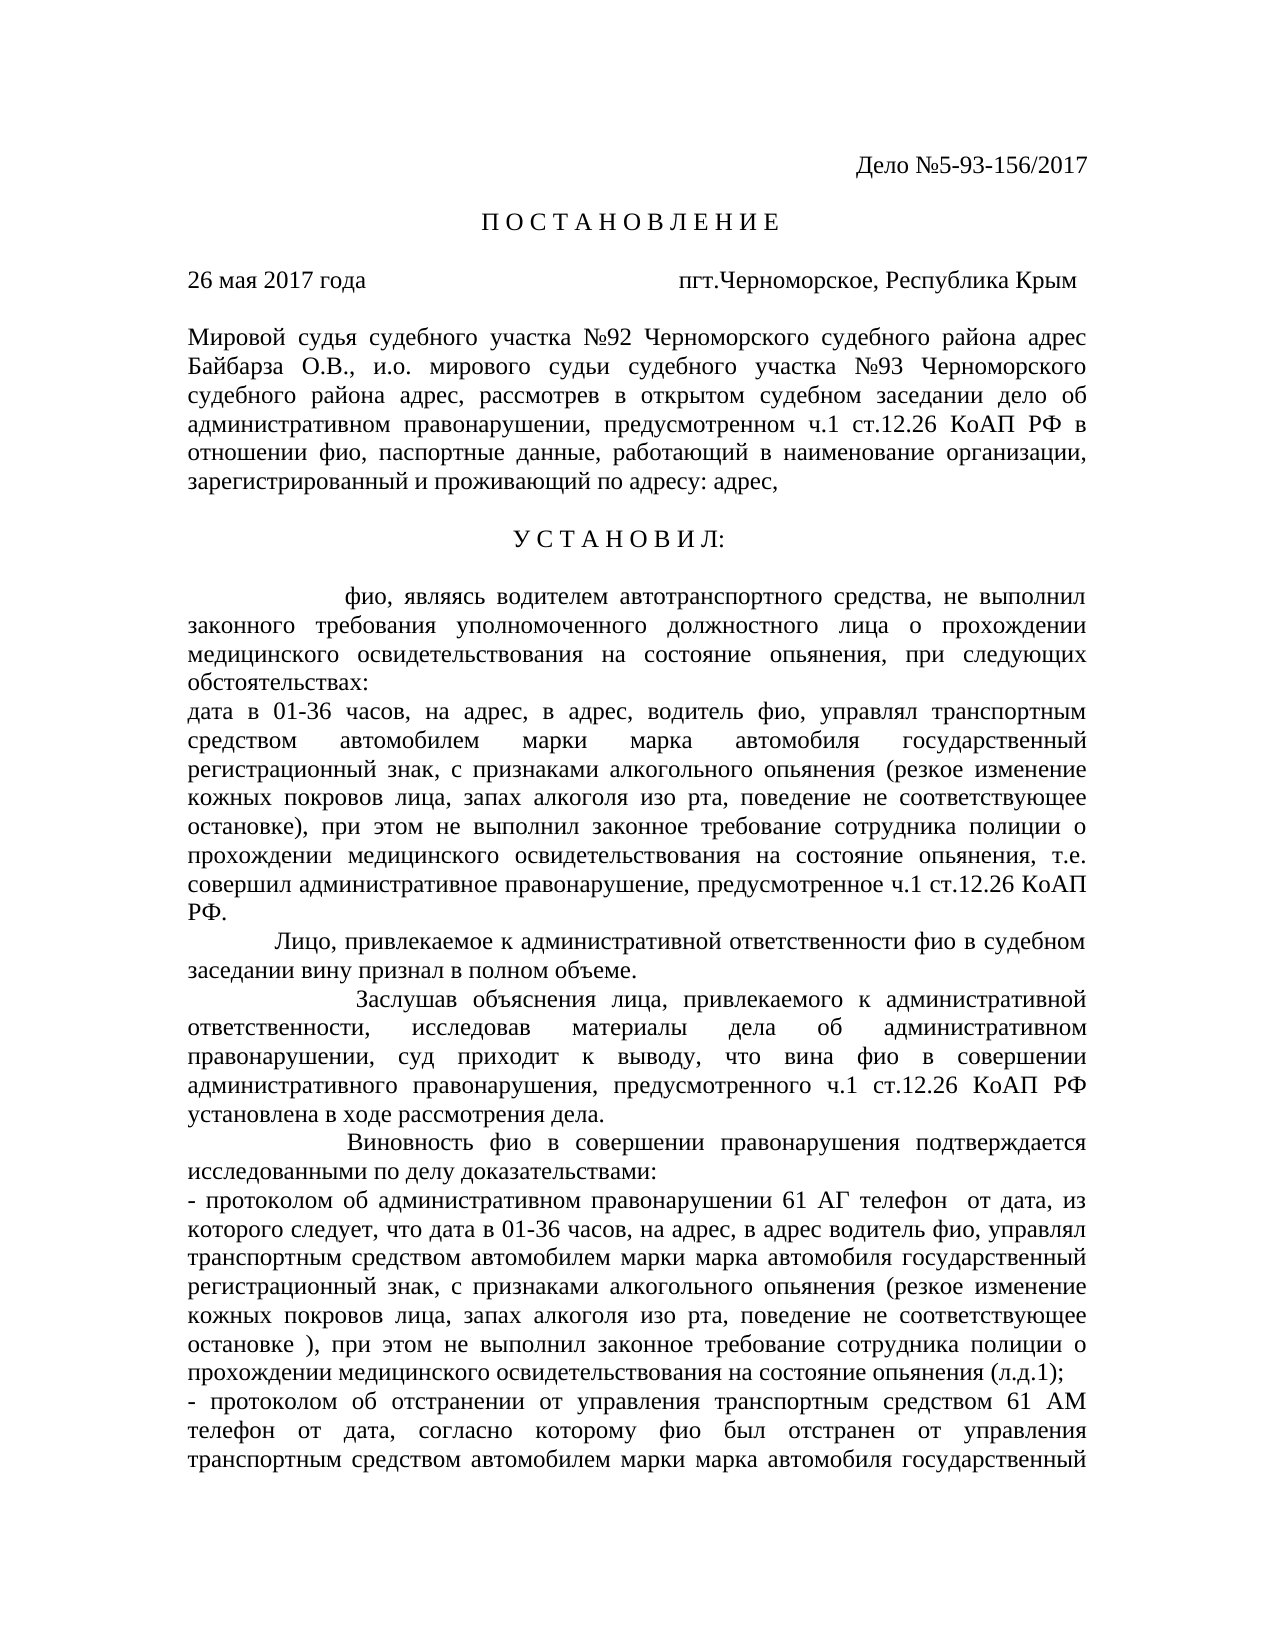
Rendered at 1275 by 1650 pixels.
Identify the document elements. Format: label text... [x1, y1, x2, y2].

text У С Т А Н О В И Л: [187, 524, 1087, 552]
text - протоколом об административном правонарушении 61 АГ телефон от дата, из которого следует, что дата в 01-36 часов, на адрес, в адрес водитель фио, управлял транспортным средством автомобилем марки марка автомобиля государственный регистрационный знак, с признаками алкогольного опьянения (резкое изменение кожных покровов лица, запах алкоголя изо рта, поведение не соответствующее остановке ), при этом не выполнил законное требование сотрудника полиции о прохождении медицинского освидетельствования на состояние опьянения (л.д.1); [187, 1185, 1087, 1386]
text Заслушав объяснения лица, привлекаемого к административной ответственности, исследовав материалы дела об административном правонарушении, суд приходит к выводу, что вина фио в совершении административного правонарушения, предусмотренного ч.1 ст.12.26 КоАП РФ установлена в ходе рассмотрения дела. [187, 984, 1087, 1127]
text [187, 1386, 1087, 1472]
text Мировой судья судебного участка №92 Черноморского судебного района адрес Байбарза О.В., и.о. мирового судьи судебного участка №93 Черноморского судебного района адрес, рассмотрев в открытом судебном заседании дело об административном правонарушении, предусмотренном ч.1 ст.12.26 КоАП РФ в отношении фио, паспортные данные, работающий в наименование организации, зарегистрированный и проживающий по адресу: адрес, [187, 322, 1087, 495]
text 26 мая 2017 года пгт.Черноморское, Республика Крым [187, 265, 1087, 294]
text Виновность фио в совершении правонарушения подтверждается исследованными по делу доказательствами: [187, 1127, 1087, 1185]
text П О С Т А Н О В Л Е Н И Е [187, 207, 1087, 236]
text дата в 01-36 часов, на адрес, в адрес, водитель фио, управлял транспортным средством автомобилем марки марка автомобиля государственный регистрационный знак, с признаками алкогольного опьянения (резкое изменение кожных покровов лица, запах алкоголя изо рта, поведение не соответствующее остановке), при этом не выполнил законное требование сотрудника полиции о прохождении медицинского освидетельствования на состояние опьянения, т.е. совершил административное правонарушение, предусмотренное ч.1 ст.12.26 КоАП РФ. [187, 696, 1087, 926]
text фио, являясь водителем автотранспортного средства, не выполнил законного требования уполномоченного должностного лица о прохождении медицинского освидетельствования на состояние опьянения, при следующих обстоятельствах: [187, 581, 1087, 696]
text Дело №5-93-156/2017 [187, 150, 1087, 179]
text Лицо, привлекаемое к административной ответственности фио в судебном заседании вину признал в полном объеме. [187, 926, 1087, 984]
